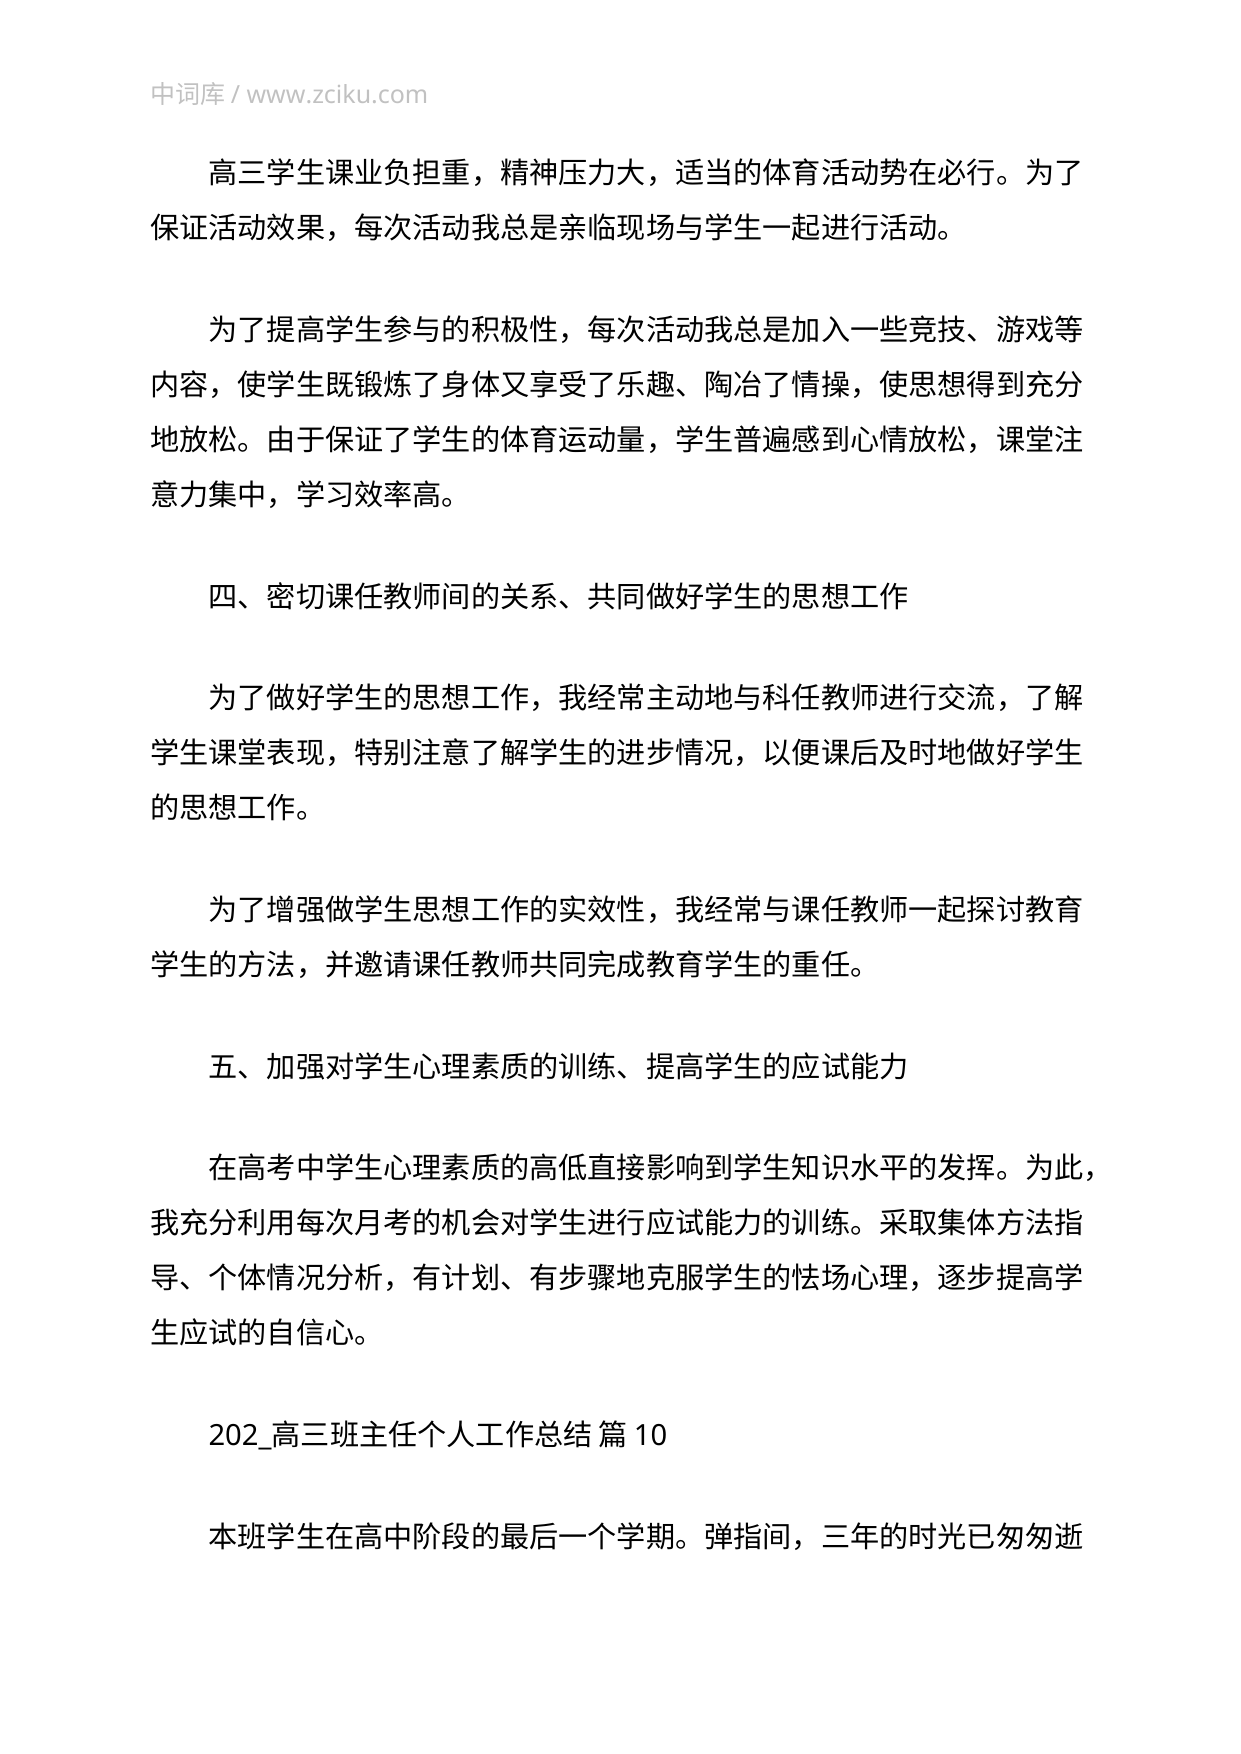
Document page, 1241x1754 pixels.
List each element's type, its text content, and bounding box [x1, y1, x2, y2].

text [150, 1513, 1090, 1556]
text 四、密切课任教师间的关系、共同做好学生的思想工作 [150, 573, 1090, 615]
text 在高考中学生心理素质的高低直接影响到学生知识水平的发挥。为此，我充分利用每次月考的机会对学生进行应试能力的训练。采取集体方法指导、个体情况分析，有计划、有步骤地克服学生的怯场心理，逐步提高学生应试的自信心。 [150, 1145, 1090, 1352]
text 高三学生课业负担重，精神压力大，适当的体育活动势在必行。为了保证活动效果，每次活动我总是亲临现场与学生一起进行活动。 [150, 150, 1090, 247]
text 为了提高学生参与的积极性，每次活动我总是加入一些竞技、游戏等内容，使学生既锻炼了身体又享受了乐趣、陶冶了情操，使思想得到充分地放松。由于保证了学生的体育运动量，学生普遍感到心情放松，课堂注意力集中，学习效率高。 [150, 307, 1090, 514]
text 为了做好学生的思想工作，我经常主动地与科任教师进行交流，了解学生课堂表现，特别注意了解学生的进步情况，以便课后及时地做好学生的思想工作。 [150, 675, 1090, 827]
text 202_高三班主任个人工作总结 篇10 [150, 1411, 1090, 1454]
text 为了增强做学生思想工作的实效性，我经常与课任教师一起探讨教育学生的方法，并邀请课任教师共同完成教育学生的重任。 [150, 886, 1090, 984]
text 五、加强对学生心理素质的训练、提高学生的应试能力 [150, 1043, 1090, 1085]
